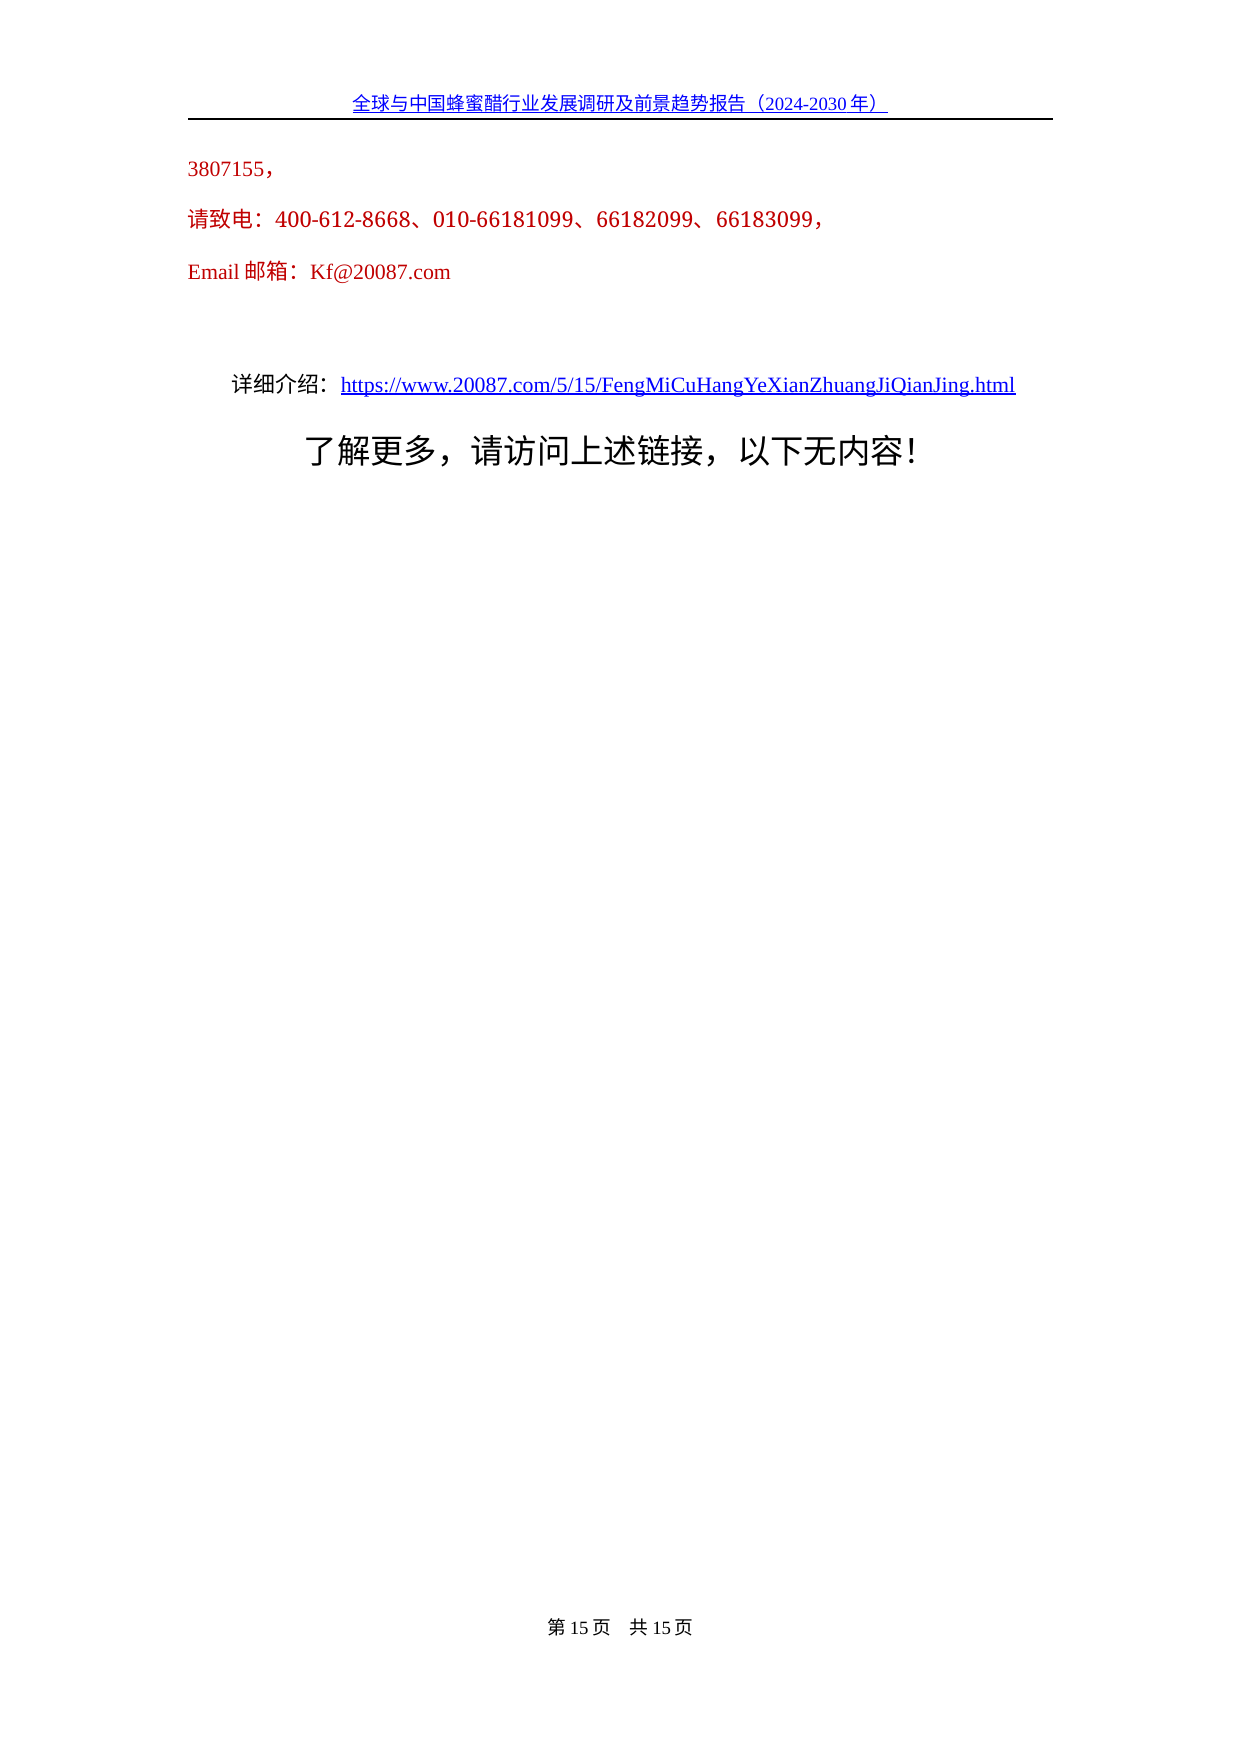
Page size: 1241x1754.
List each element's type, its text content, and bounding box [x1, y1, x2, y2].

text 详细介绍：https://www.20087.com/5/15/FengMiCuHangYeXianZhuangJiQianJing.html [187, 366, 1053, 399]
text Email邮箱：Kf@20087.com [187, 253, 1053, 286]
title 了解更多，请访问上述链接，以下无内容！ [187, 416, 1053, 481]
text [187, 150, 1053, 183]
text 请致电：400-612-8668、010-66181099、66182099、66183099， [187, 202, 1053, 234]
